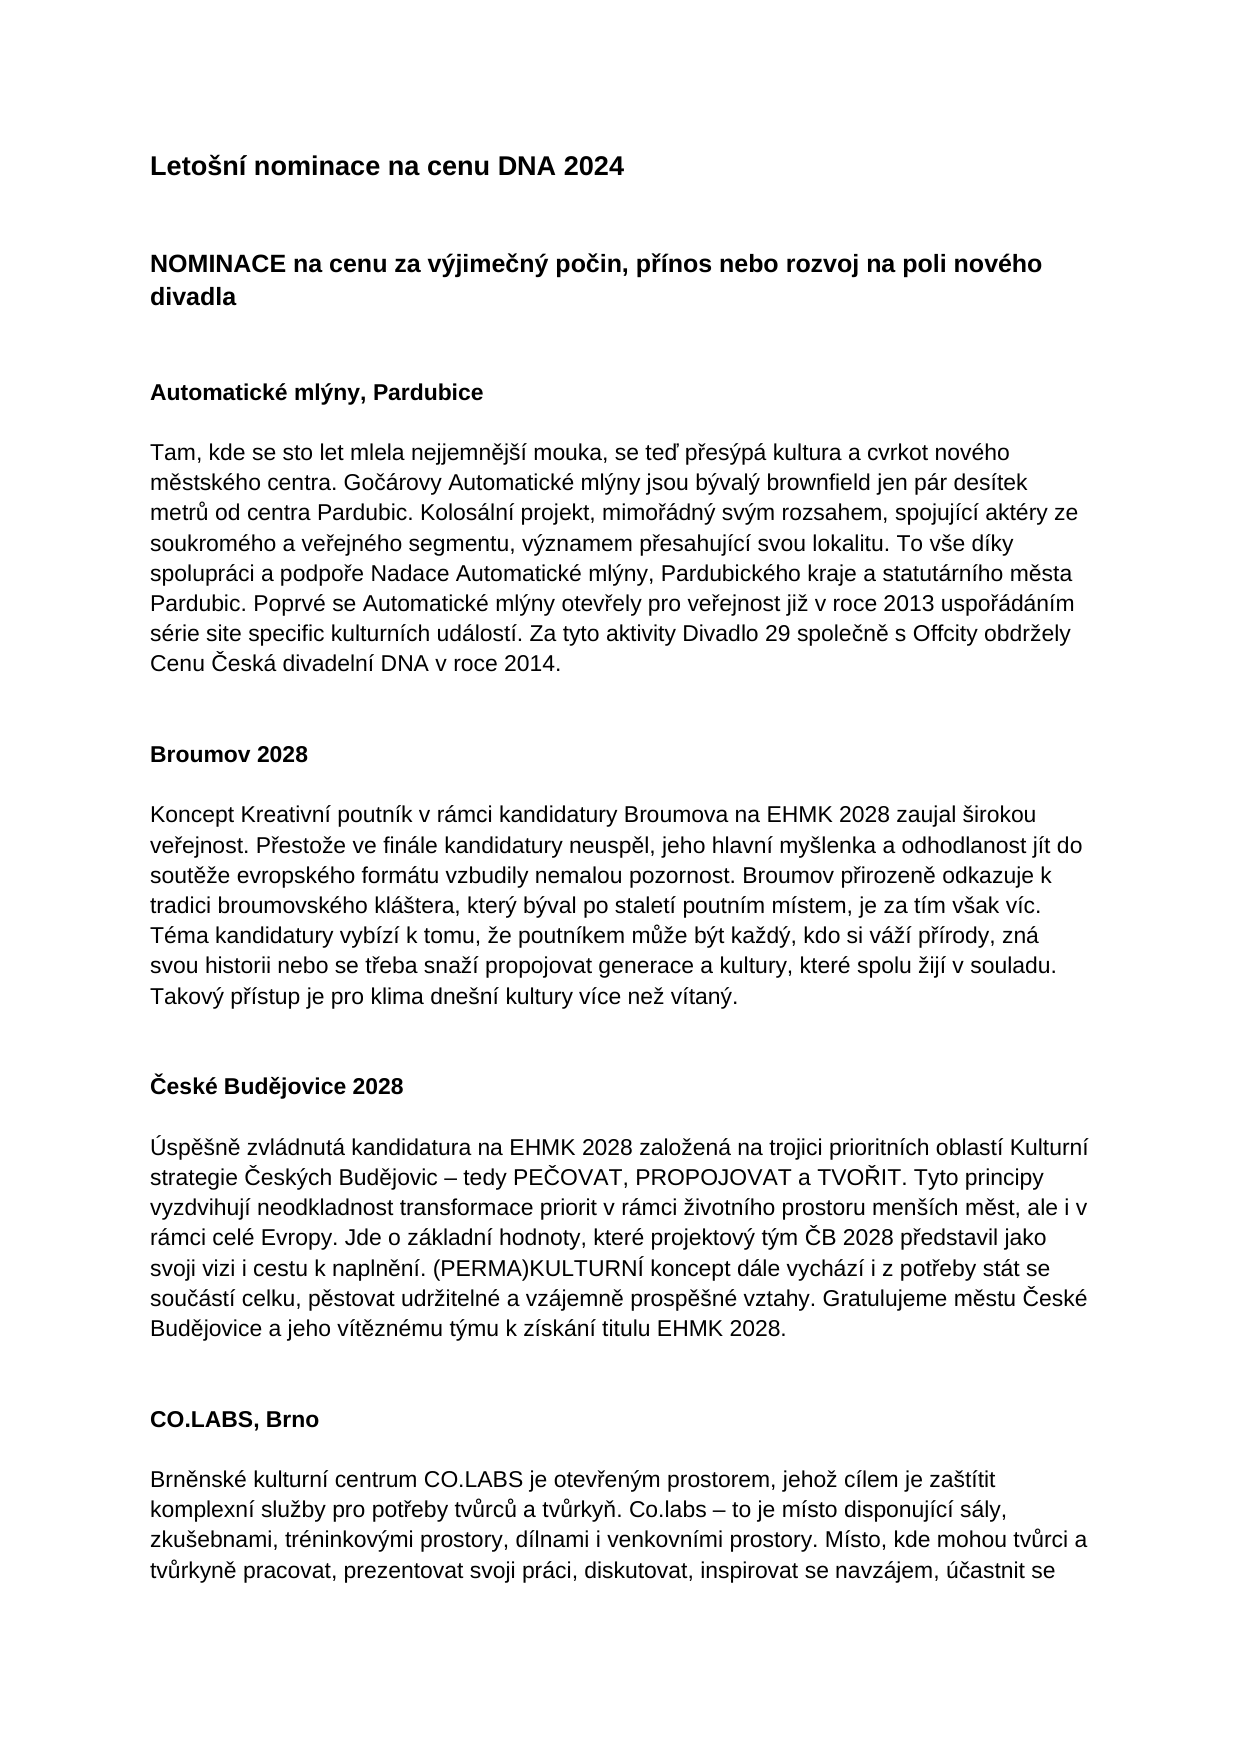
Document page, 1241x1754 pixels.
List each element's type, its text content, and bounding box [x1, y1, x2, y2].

text Broumov 2028 [150, 741, 1090, 767]
text Koncept Kreativní poutník v rámci kandidatury Broumova na EHMK 2028 zaujal širokou veřejnost. Přestože ve finále kandidatury neuspěl, jeho hlavní myšlenka a odhodlanost jít do soutěže evropského formátu vzbudily nemalou pozornost. Broumov přirozeně odkazuje k tradici broumovského kláštera, který býval po staletí poutním místem, je za tím však víc. Téma kandidatury vybízí k tomu, že poutníkem může být každý, kdo si váží přírody, zná svou historii nebo se třeba snaží propojovat generace a kultury, které spolu žijí v souladu. Takový přístup je pro klima dnešní kultury více než vítaný. [150, 801, 1090, 1009]
text CO.LABS, Brno [150, 1406, 1090, 1432]
text Tam, kde se sto let mlela nejjemnější mouka, se teď přesýpá kultura a cvrkot nového městského centra. Gočárovy Automatické mlýny jsou bývalý brownfield jen pár desítek metrů od centra Pardubic. Kolosální projekt, mimořádný svým rozsahem, spojující aktéry ze soukromého a veřejného segmentu, významem přesahující svou lokalitu. To vše díky spolupráci a podpoře Nadace Automatické mlýny, Pardubického kraje a statutárního města Pardubic. Poprvé se Automatické mlýny otevřely pro veřejnost již v roce 2013 uspořádáním série site specific kulturních událostí. Za tyto aktivity Divadlo 29 společně s Offcity obdržely Cenu Česká divadelní DNA v roce 2014. [150, 439, 1090, 677]
text Úspěšně zvládnutá kandidatura na EHMK 2028 založená na trojici prioritních oblastí Kulturní strategie Českých Budějovic – tedy PEČOVAT, PROPOJOVAT a TVOŘIT. Tyto principy vyzdvihují neodkladnost transformace priorit v rámci životního prostoru menších měst, ale i v rámci celé Evropy. Jde o základní hodnoty, které projektový tým ČB 2028 představil jako svoji vizi i cestu k naplnění. (PERMA)KULTURNÍ koncept dále vychází i z potřeby stát se součástí celku, pěstovat udržitelné a vzájemně prospěšné vztahy. Gratulujeme městu České Budějovice a jeho vítěznému týmu k získání titulu EHMK 2028. [150, 1134, 1090, 1341]
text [150, 1466, 1090, 1583]
text Letošní nominace na cenu DNA 2024 [150, 150, 1090, 181]
text České Budějovice 2028 [150, 1073, 1090, 1099]
text Automatické mlýny, Pardubice [150, 378, 1090, 405]
text NOMINACE na cenu za výjimečný počin, přínos nebo rozvoj na poli nového divadla [150, 249, 1090, 311]
